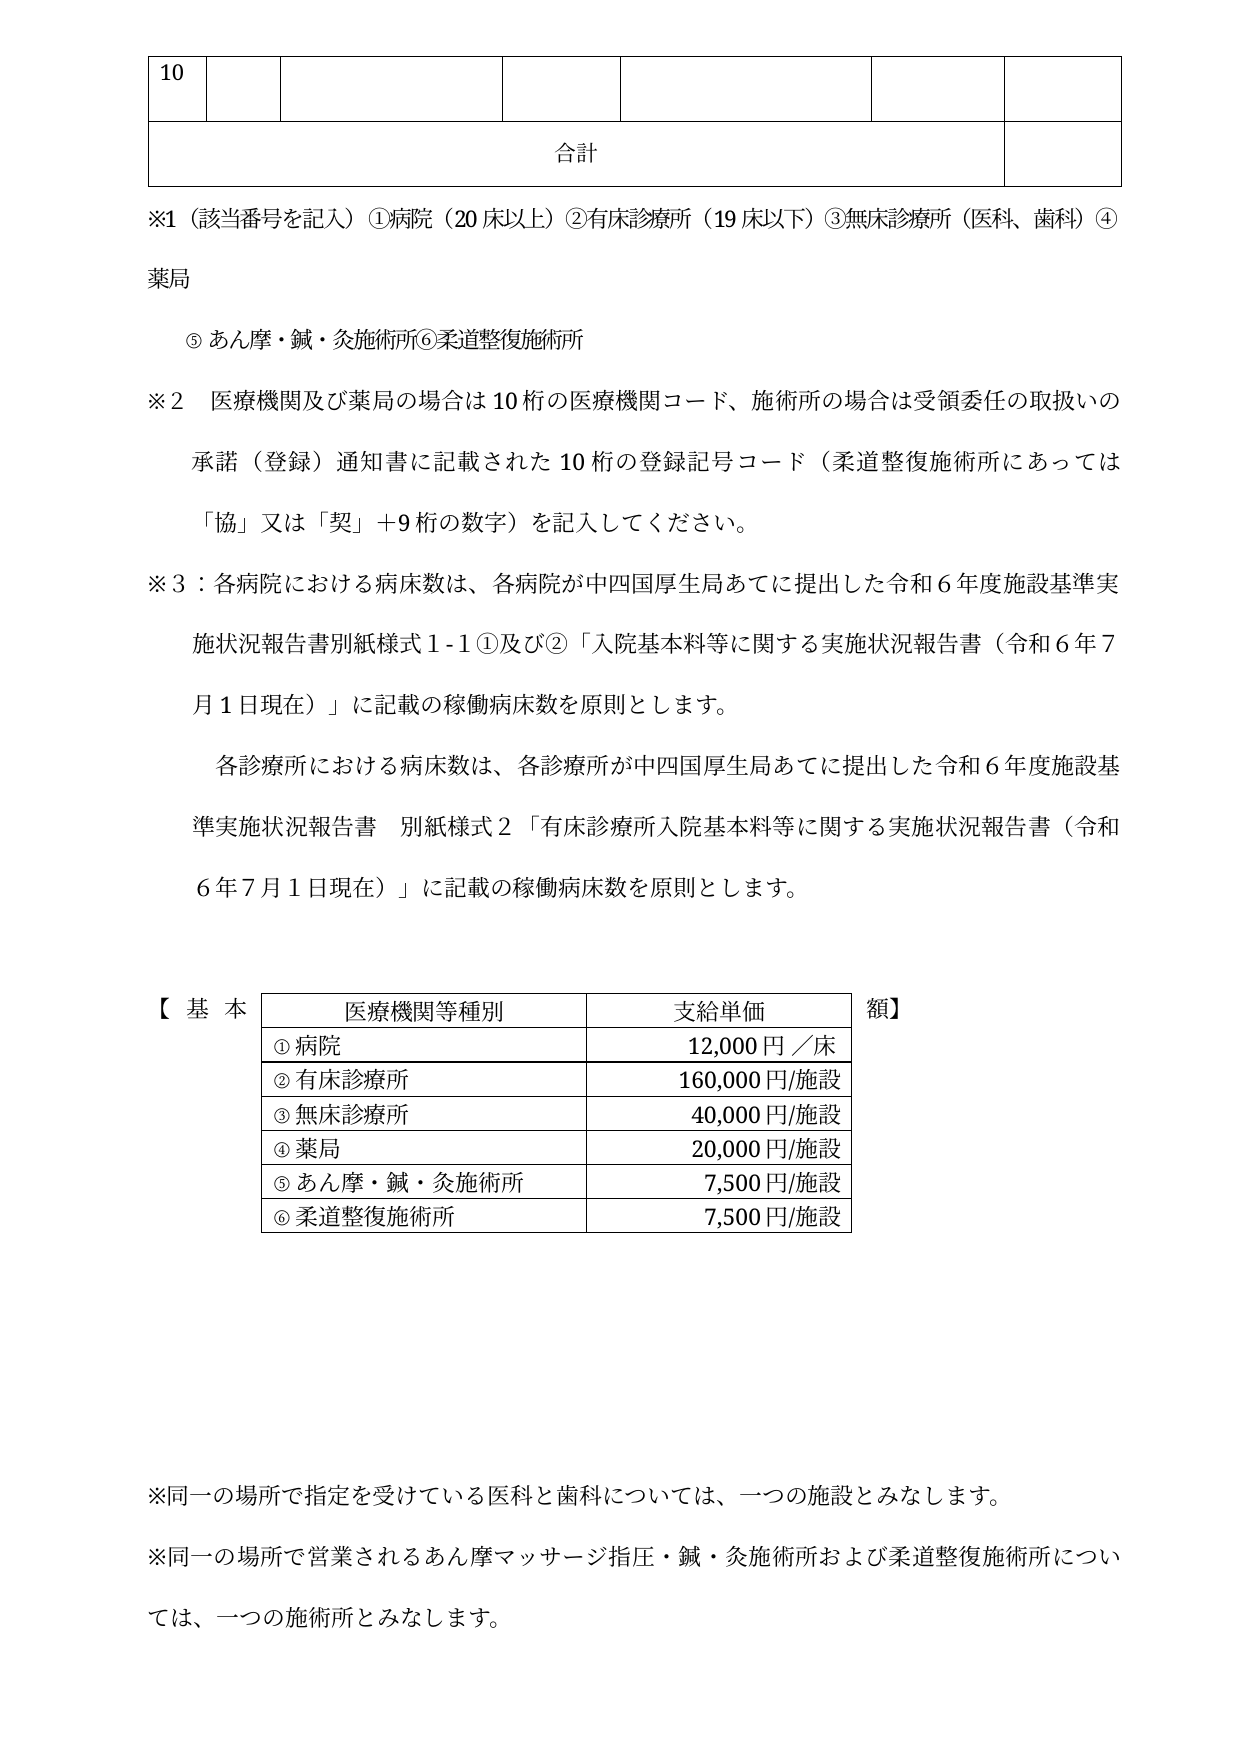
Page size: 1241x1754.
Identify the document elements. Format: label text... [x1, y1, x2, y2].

table_cell ①病院 [262, 1028, 586, 1061]
table_cell ④薬局 [262, 1131, 586, 1164]
table_header 支給単価 [587, 994, 851, 1027]
table_cell 7,500円/施設 [587, 1165, 851, 1198]
table_cell ⑤あん摩・鍼・灸施術所 [262, 1165, 586, 1198]
table_cell 12,000円 ／床 [587, 1028, 851, 1061]
table_cell [1005, 122, 1121, 186]
table_cell [1005, 57, 1121, 121]
text ※同一の場所で営業されるあん摩マッサージ指圧・鍼・灸施術所および柔道整復施術所については、一つの施術所とみなします。 [148, 1525, 1122, 1647]
table_cell [621, 57, 871, 121]
text ※同一の場所で指定を受けている医科と歯科については、一つの施設とみなします。 [148, 1464, 1122, 1525]
table_cell ⑥柔道整復施術所 [262, 1199, 586, 1232]
table_cell [872, 57, 1004, 121]
table_header 医療機関等種別 [262, 994, 586, 1027]
table_cell 10 [149, 57, 206, 121]
table_cell [503, 57, 620, 121]
table_cell 160,000円/施設 [587, 1063, 851, 1096]
table_cell [281, 57, 502, 121]
table_cell ③無床診療所 [262, 1097, 586, 1130]
text ※1（該当番号を記入） ①病院（20床以上）②有床診療所（19床以下）③無床診療所（医科、歯科）④薬局 [148, 187, 1122, 308]
text 【基本額】 [148, 978, 1122, 1038]
text ※３：各病院における病床数は、各病院が中四国厚生局あてに提出した令和６年度施設基準実施状況報告書別紙様式１-１①及び②「入院基本料等に関する実施状況報告書（令和６年７月1日現在）」に記載の稼働病床数を原則とします。 [148, 552, 1122, 734]
table_cell 7,500円/施設 [587, 1199, 851, 1232]
table_cell 40,000円/施設 [587, 1097, 851, 1130]
text 各診療所における病床数は、各診療所が中四国厚生局あてに提出した令和６年度施設基準実施状況報告書 別紙様式２「有床診療所入院基本料等に関する実施状況報告書（令和６年７月１日現在）」に記載の稼働病床数を原則とします。 [192, 734, 1122, 917]
table_cell ②有床診療所 [262, 1063, 586, 1096]
table_cell [207, 57, 280, 121]
text ※２ 医療機関及び薬局の場合は10桁の医療機関コード、施術所の場合は受領委任の取扱いの承諾（登録）通知書に記載された10桁の登録記号コード（柔道整復施術所にあっては「協」又は「契」＋9桁の数字）を記入してください。 [148, 369, 1122, 552]
table_cell 合計 [149, 122, 1004, 186]
text ⑤あん摩・鍼・灸施術所⑥柔道整復施術所 [148, 308, 1122, 369]
table_cell 20,000円/施設 [587, 1131, 851, 1164]
